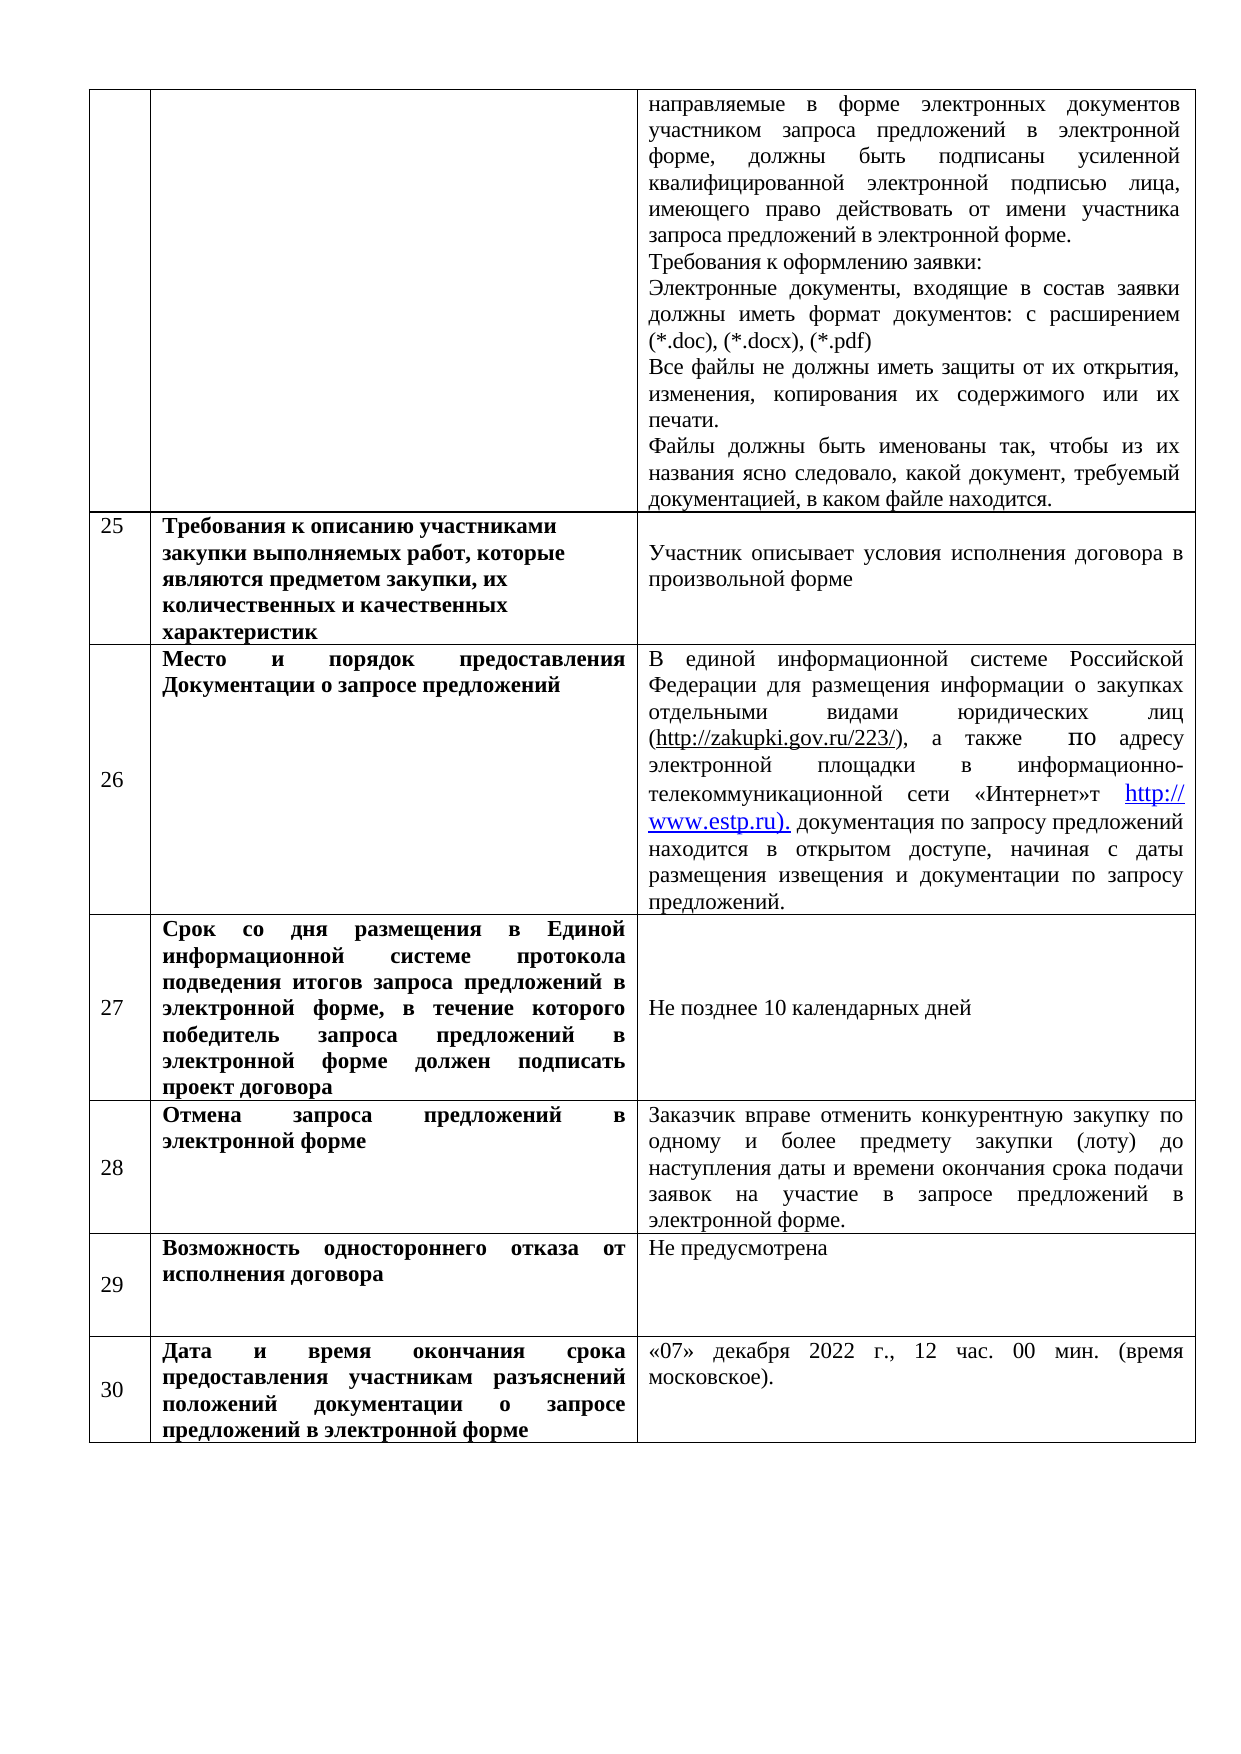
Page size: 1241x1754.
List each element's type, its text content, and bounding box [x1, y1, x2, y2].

table_cell 27 [90, 915, 150, 1100]
table_cell Дата и время окончания срока предоставления участникам разъяснений положений документации о запросе предложений в электронной форме [151, 1337, 637, 1442]
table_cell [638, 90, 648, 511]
table_cell Срок со дня размещения в Единой информационной системе протокола подведения итогов запроса предложений в электронной форме, в течение которого победитель запроса предложений в электронной форме должен подписать проект договора [151, 915, 637, 1100]
table_cell Требования к описанию участниками закупки выполняемых работ, которые являются предметом закупки, их количественных и качественных характеристик [317, 513, 637, 644]
table_cell 30 [90, 1337, 150, 1442]
table_cell 24 [90, 90, 150, 511]
table_cell Участник описывает условия исполнения договора в произвольной форме [638, 513, 1195, 644]
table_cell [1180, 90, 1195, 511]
table_cell Отмена запроса предложений в электронной форме [151, 1101, 637, 1233]
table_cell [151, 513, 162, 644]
table_cell Место и порядок предоставления Документации о запросе предложений [151, 645, 637, 914]
table_cell 29 [90, 1234, 150, 1336]
table_cell Заказчик вправе отменить конкурентную закупку по одному и более предмету закупки (лоту) до наступления даты и времени окончания срока подачи заявок на участие в запросе предложений в электронной форме. [638, 1101, 1195, 1233]
table_cell Не предусмотрена [638, 1234, 1195, 1336]
table_cell Не позднее 10 календарных дней [638, 915, 1195, 1100]
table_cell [151, 90, 637, 511]
table_cell Возможность одностороннего отказа от исполнения договора [151, 1234, 637, 1336]
table_cell «07» декабря 2022 г., 12 час. 00 мин. (время московское). [638, 1337, 1195, 1442]
table_cell 28 [90, 1101, 150, 1233]
table_cell В единой информационной системе Российской Федерации для размещения информации о закупках отдельными видами юридических лиц (http://zakupki.gov.ru/223/), а также по адресу электронной площадки в информационно-телекоммуникационной сети «Интернет»т http:// www.estp.ru). документация по запросу предложений находится в открытом доступе, начиная с даты размещения извещения и документации по запросу предложений. [638, 645, 1195, 914]
table_cell 26 [90, 645, 150, 914]
table_cell 25 [90, 513, 150, 644]
